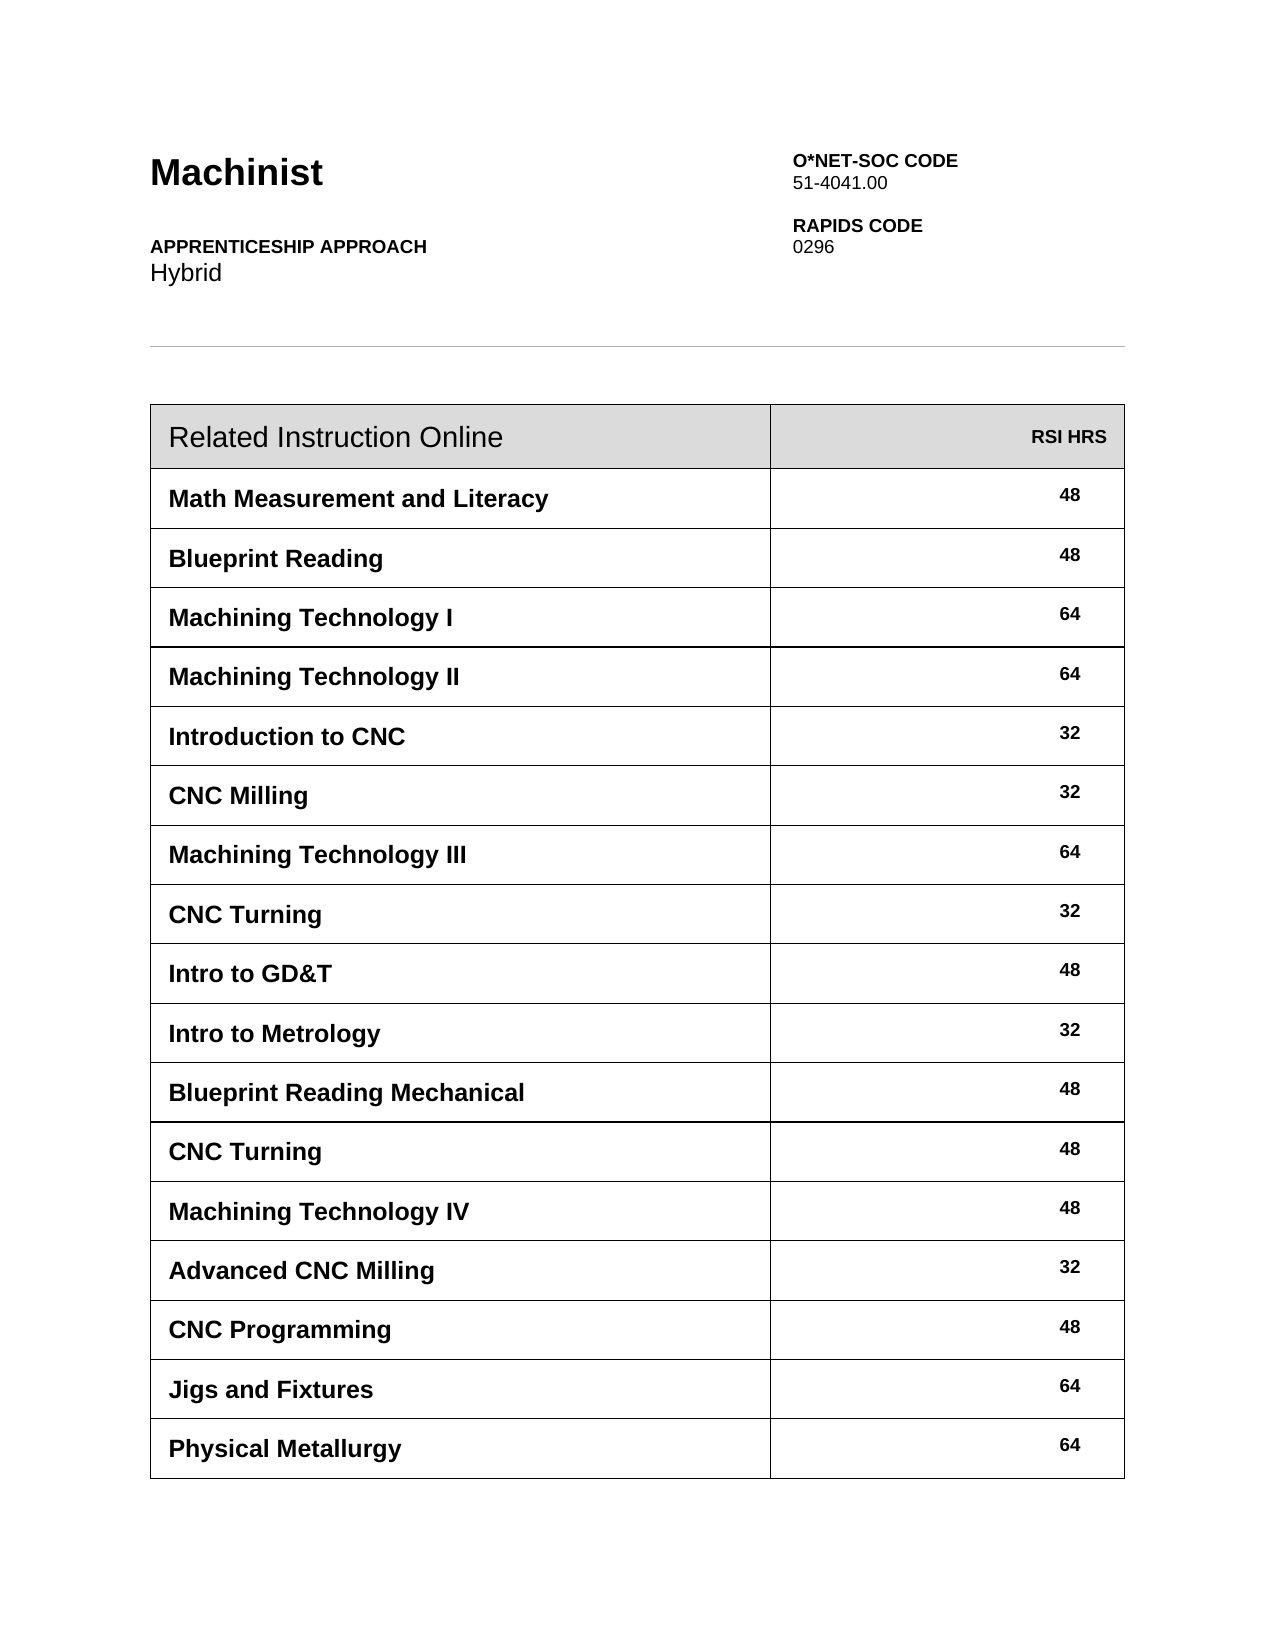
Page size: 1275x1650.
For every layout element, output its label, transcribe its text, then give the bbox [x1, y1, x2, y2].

table_cell Machining Technology I [151, 588, 770, 646]
table_cell 64 [771, 826, 1124, 884]
table_header RSI HRS [771, 405, 1124, 468]
text RAPIDS CODE [793, 215, 1125, 236]
table_cell 64 [771, 588, 1124, 646]
table_cell 48 [771, 1063, 1124, 1121]
text Machinist [150, 150, 719, 193]
table_cell 64 [771, 648, 1124, 706]
table_cell Advanced CNC Milling [151, 1241, 770, 1299]
table_cell CNC Programming [151, 1301, 770, 1359]
text 0296 [793, 236, 1125, 258]
table_cell Intro to GD&T [151, 944, 770, 1003]
table_cell CNC Turning [151, 1123, 770, 1181]
table_cell CNC Milling [151, 766, 770, 824]
text APPRENTICESHIP APPROACH [150, 236, 719, 258]
text O*NET-SOC CODE [793, 150, 1125, 172]
table_cell 64 [771, 1360, 1124, 1418]
table_cell 32 [771, 707, 1124, 765]
table_cell Physical Metallurgy [151, 1419, 770, 1478]
table_cell Blueprint Reading Mechanical [151, 1063, 770, 1121]
table_cell Intro to Metrology [151, 1004, 770, 1062]
text 51-4041.00 [793, 172, 1125, 193]
table_cell Blueprint Reading [151, 529, 770, 587]
table_cell 32 [771, 1241, 1124, 1299]
table_header Related Instruction Online [151, 405, 770, 468]
table_cell 32 [771, 1004, 1124, 1062]
table_cell 48 [771, 1182, 1124, 1240]
table_cell 48 [771, 1301, 1124, 1359]
table_cell Machining Technology III [151, 826, 770, 884]
table_cell Math Measurement and Literacy [151, 469, 770, 528]
table_cell 32 [771, 885, 1124, 943]
text Hybrid [150, 258, 719, 287]
table_cell 48 [771, 944, 1124, 1003]
table_cell Machining Technology IV [151, 1182, 770, 1240]
table_cell 64 [771, 1419, 1124, 1478]
table_cell Introduction to CNC [151, 707, 770, 765]
table_cell Jigs and Fixtures [151, 1360, 770, 1418]
table_cell CNC Turning [151, 885, 770, 943]
table_cell Machining Technology II [151, 648, 770, 706]
table_cell 48 [771, 1123, 1124, 1181]
table_cell 32 [771, 766, 1124, 824]
table_cell 48 [771, 529, 1124, 587]
table_cell 48 [771, 469, 1124, 528]
